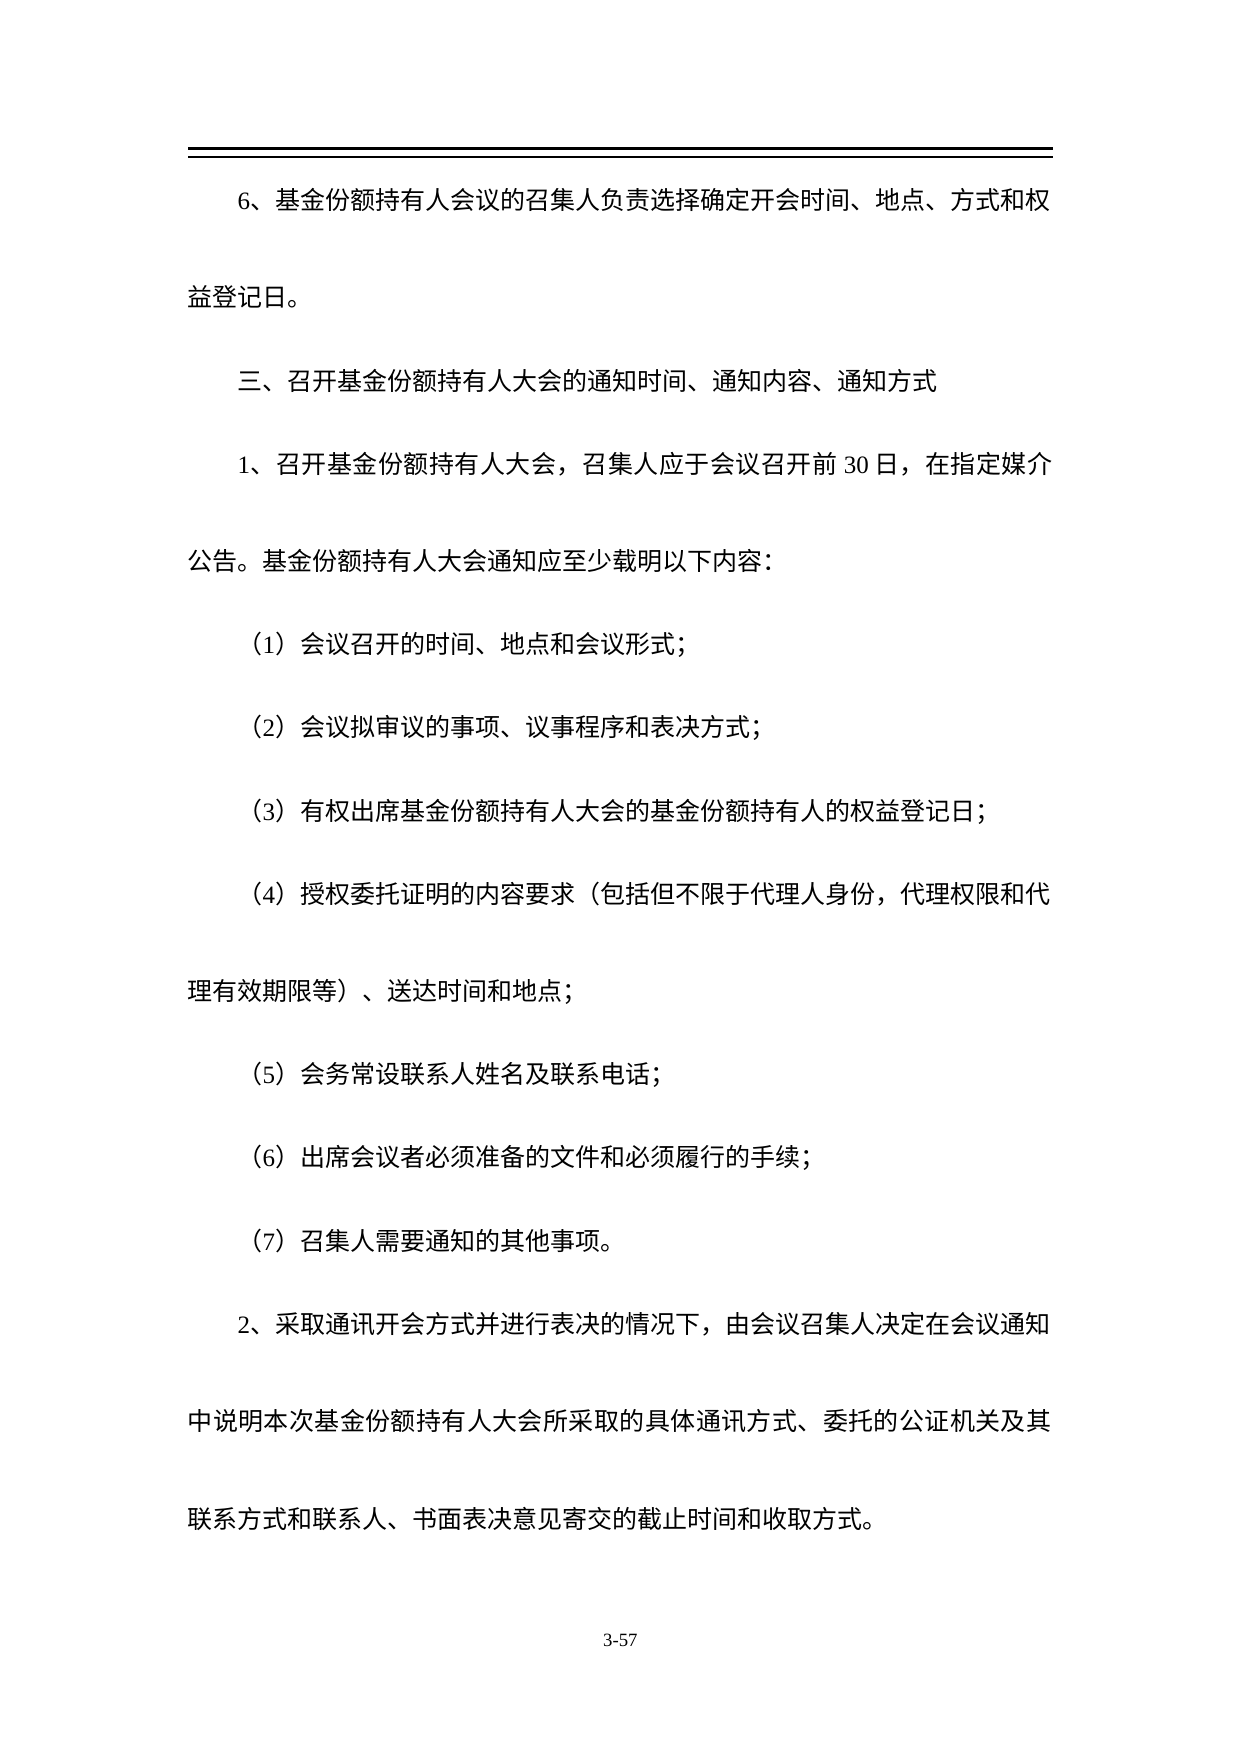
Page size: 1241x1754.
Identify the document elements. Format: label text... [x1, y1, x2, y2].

text （3）有权出席基金份额持有人大会的基金份额持有人的权益登记日； [187, 777, 1053, 842]
text 三、召开基金份额持有人大会的通知时间、通知内容、通知方式 [187, 347, 1053, 412]
text 1、召开基金份额持有人大会，召集人应于会议召开前30日，在指定媒介公告。基金份额持有人大会通知应至少载明以下内容： [187, 430, 1053, 592]
text （1）会议召开的时间、地点和会议形式； [187, 610, 1053, 675]
text 6、基金份额持有人会议的召集人负责选择确定开会时间、地点、方式和权益登记日。 [187, 166, 1053, 328]
text （7）召集人需要通知的其他事项。 [187, 1207, 1053, 1272]
text （5）会务常设联系人姓名及联系电话； [187, 1040, 1053, 1105]
text （2）会议拟审议的事项、议事程序和表决方式； [187, 693, 1053, 758]
text （6）出席会议者必须准备的文件和必须履行的手续； [187, 1123, 1053, 1188]
text 2、采取通讯开会方式并进行表决的情况下，由会议召集人决定在会议通知中说明本次基金份额持有人大会所采取的具体通讯方式、委托的公证机关及其联系方式和联系人、书面表决意见寄交的截止时间和收取方式。 [187, 1290, 1053, 1550]
text （4）授权委托证明的内容要求（包括但不限于代理人身份，代理权限和代理有效期限等）、送达时间和地点； [187, 860, 1053, 1022]
